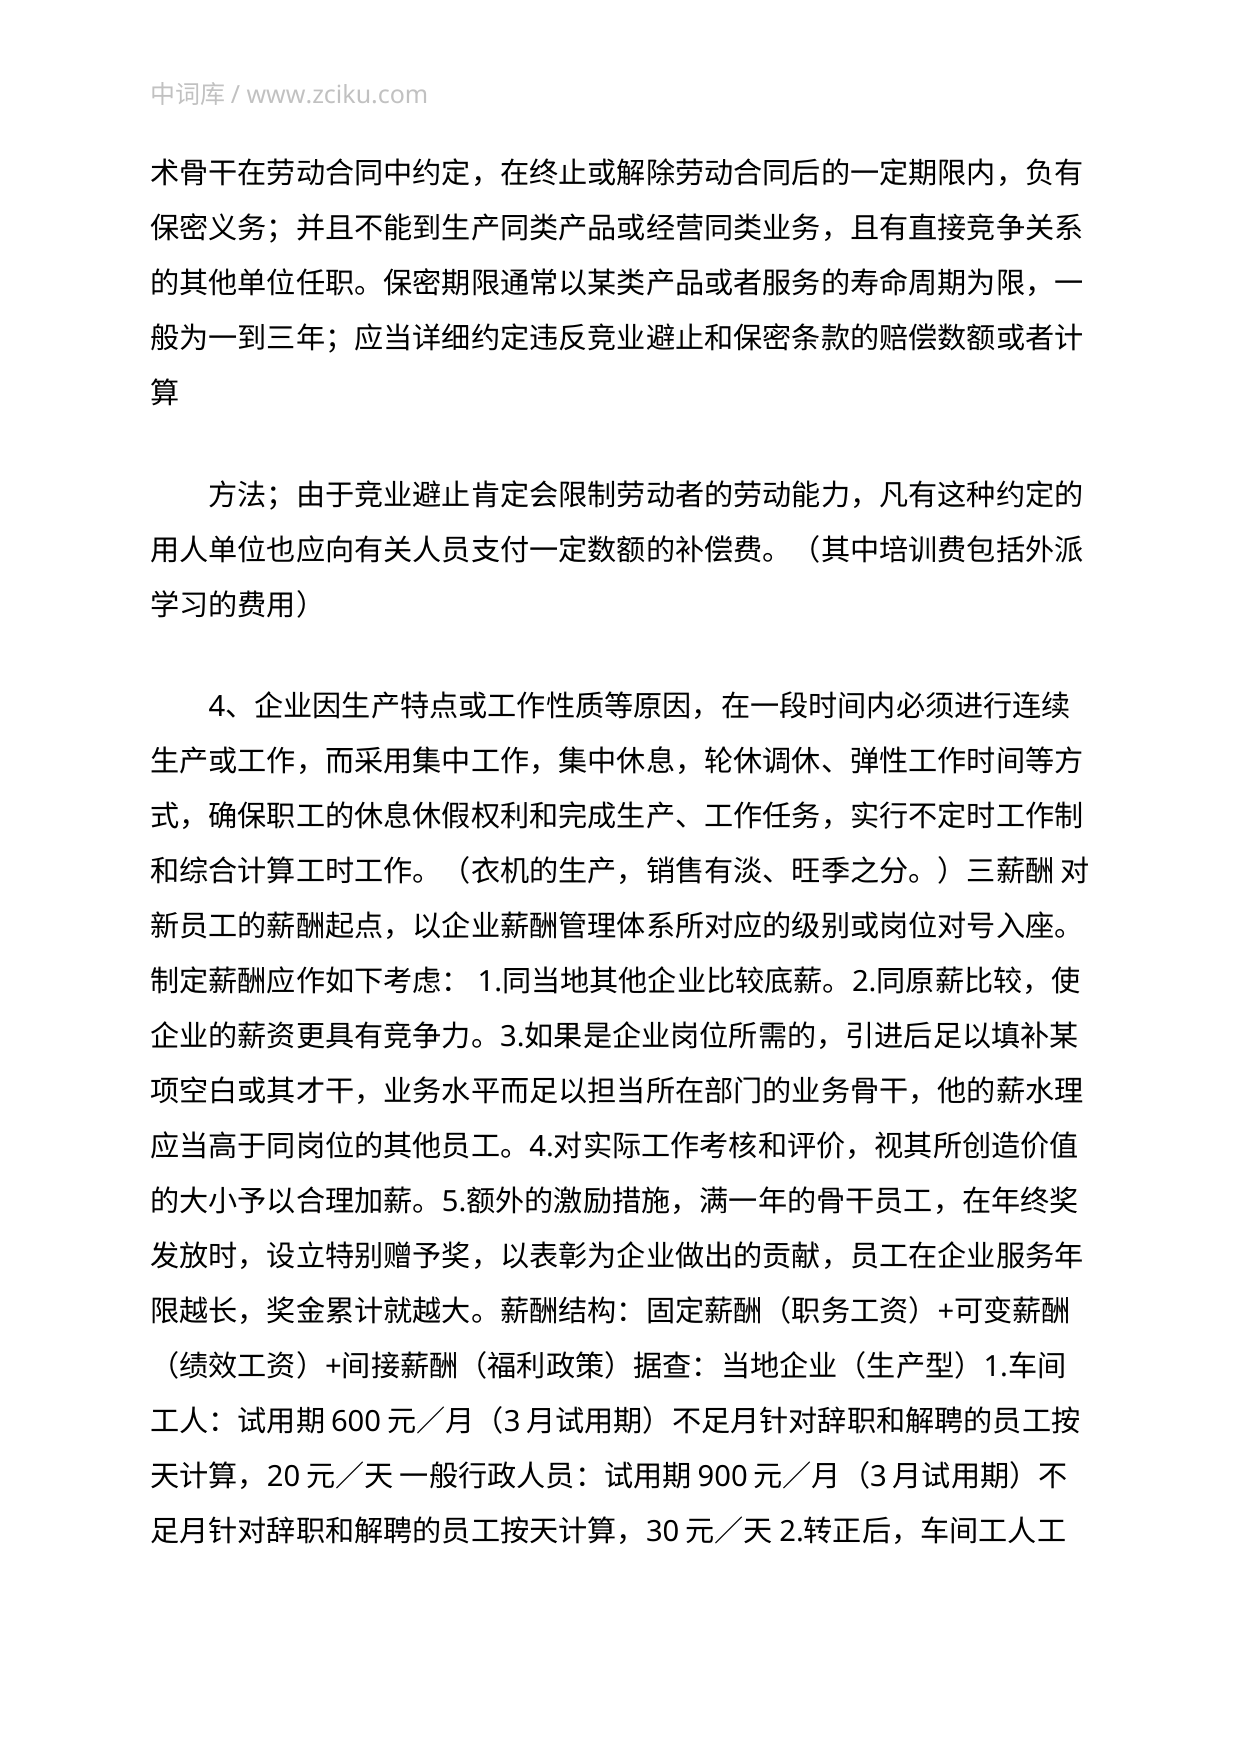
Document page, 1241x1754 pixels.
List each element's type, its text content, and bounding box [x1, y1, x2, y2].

text 方法；由于竞业避止肯定会限制劳动者的劳动能力，凡有这种约定的用人单位也应向有关人员支付一定数额的补偿费。（其中培训费包括外派学习的费用） [150, 471, 1090, 623]
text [150, 150, 1090, 412]
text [150, 683, 1090, 1550]
